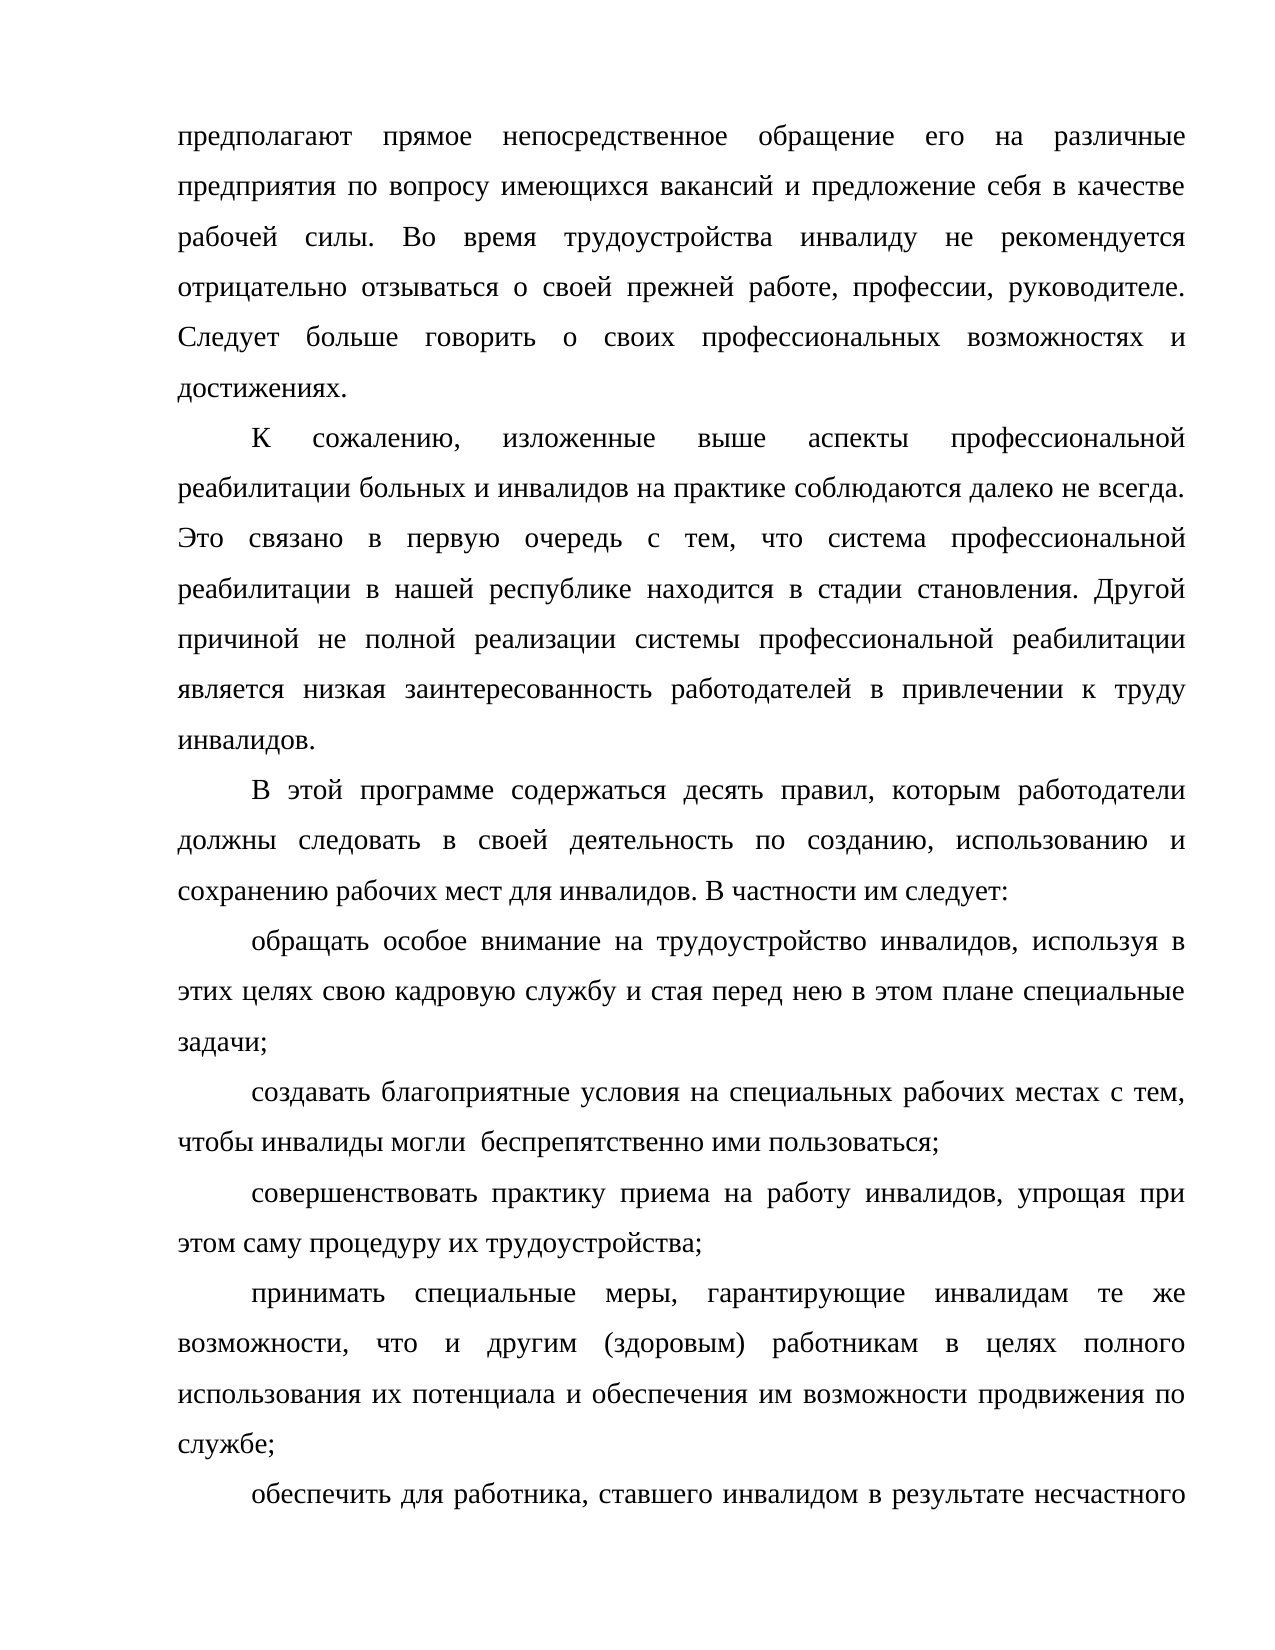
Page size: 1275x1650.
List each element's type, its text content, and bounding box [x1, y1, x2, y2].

text В этой программе содержаться десять правил, которым работодатели должны следовать в своей деятельность по созданию, использованию и сохранению рабочих мест для инвалидов. В частности им следует: [177, 772, 1186, 906]
text принимать специальные меры, гарантирующие инвалидам те же возможности, что и другим (здоровым) работникам в целях полного использования их потенциала и обеспечения им возможности продвижения по службе; [177, 1275, 1186, 1460]
text обращать особое внимание на трудоустройство инвалидов, используя в этих целях свою кадровую службу и стая перед нею в этом плане специальные задачи; [177, 923, 1186, 1057]
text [177, 1477, 1186, 1510]
text совершенствовать практику приема на работу инвалидов, упрощая при этом саму процедуру их трудоустройства; [177, 1175, 1186, 1258]
text создавать благоприятные условия на специальных рабочих местах с тем, чтобы инвалиды могли беспрепятственно ими пользоваться; [177, 1074, 1186, 1158]
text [177, 118, 1186, 403]
text К сожалению, изложенные выше аспекты профессиональной реабилитации больных и инвалидов на практике соблюдаются далеко не всегда. Это связано в первую очередь с тем, что система профессиональной реабилитации в нашей республике находится в стадии становления. Другой причиной не полной реализации системы профессиональной реабилитации является низкая заинтересованность работодателей в привлечении к труду инвалидов. [177, 420, 1186, 755]
